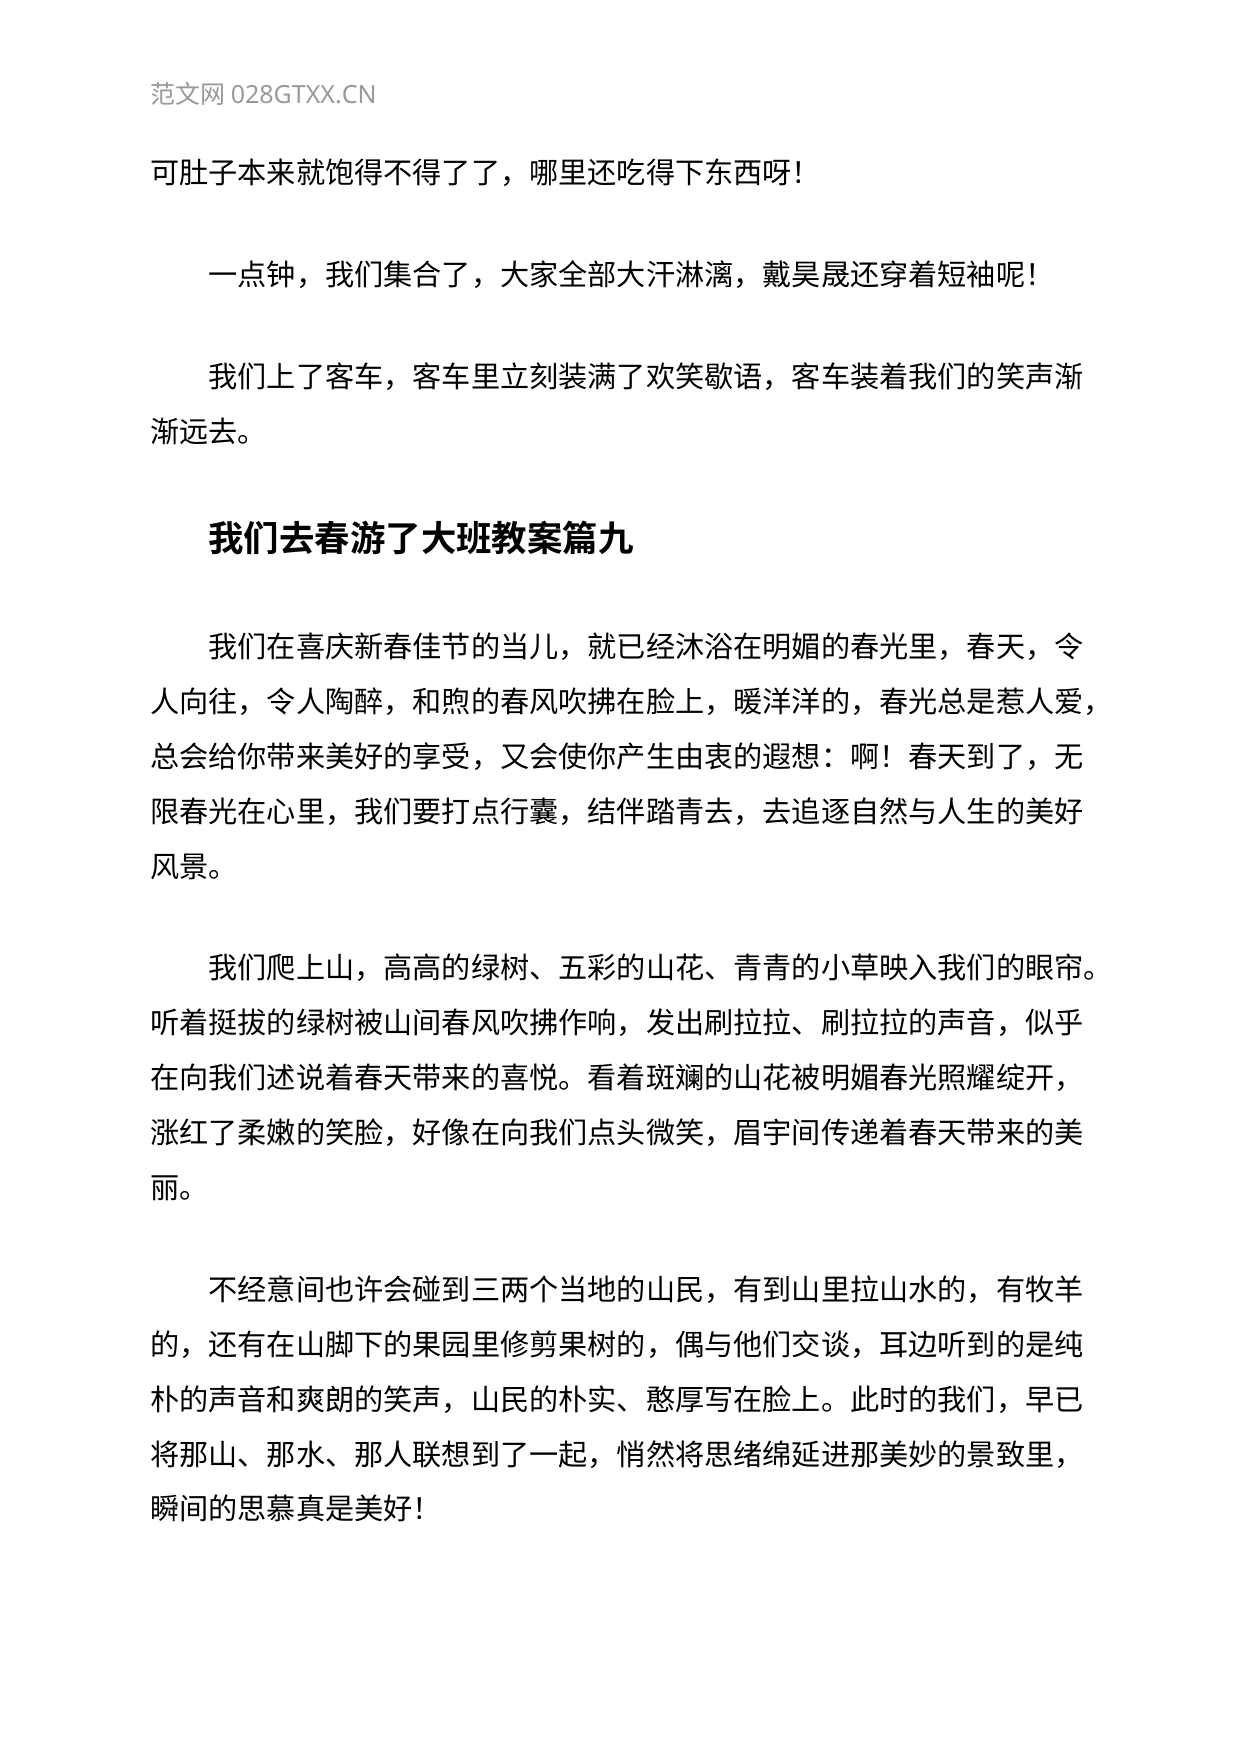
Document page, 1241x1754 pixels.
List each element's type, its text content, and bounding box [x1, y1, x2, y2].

text 不经意间也许会碰到三两个当地的山民，有到山里拉山水的，有牧羊的，还有在山脚下的果园里修剪果树的，偶与他们交谈，耳边听到的是纯朴的声音和爽朗的笑声，山民的朴实、憨厚写在脸上。此时的我们，早已将那山、那水、那人联想到了一起，悄然将思绪绵延进那美妙的景致里，瞬间的思慕真是美好！ [150, 1266, 1090, 1528]
text 我们上了客车，客车里立刻装满了欢笑歇语，客车装着我们的笑声渐渐远去。 [150, 353, 1090, 451]
text 我们爬上山，高高的绿树、五彩的山花、青青的小草映入我们的眼帘。听着挺拔的绿树被山间春风吹拂作响，发出刷拉拉、刷拉拉的声音，似乎在向我们述说着春天带来的喜悦。看着斑斓的山花被明媚春光照耀绽开，涨红了柔嫩的笑脸，好像在向我们点头微笑，眉宇间传递着春天带来的美丽。 [150, 945, 1090, 1207]
text 我们在喜庆新春佳节的当儿，就已经沐浴在明媚的春光里，春天，令人向往，令人陶醉，和煦的春风吹拂在脸上，暖洋洋的，春光总是惹人爱，总会给你带来美好的享受，又会使你产生由衷的遐想：啊！春天到了，无限春光在心里，我们要打点行囊，结伴踏青去，去追逐自然与人生的美好风景。 [150, 624, 1090, 886]
text 一点钟，我们集合了，大家全部大汗淋漓，戴昊晟还穿着短袖呢！ [150, 252, 1090, 294]
text 我们去春游了大班教案篇九 [150, 510, 1090, 561]
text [150, 150, 1090, 192]
